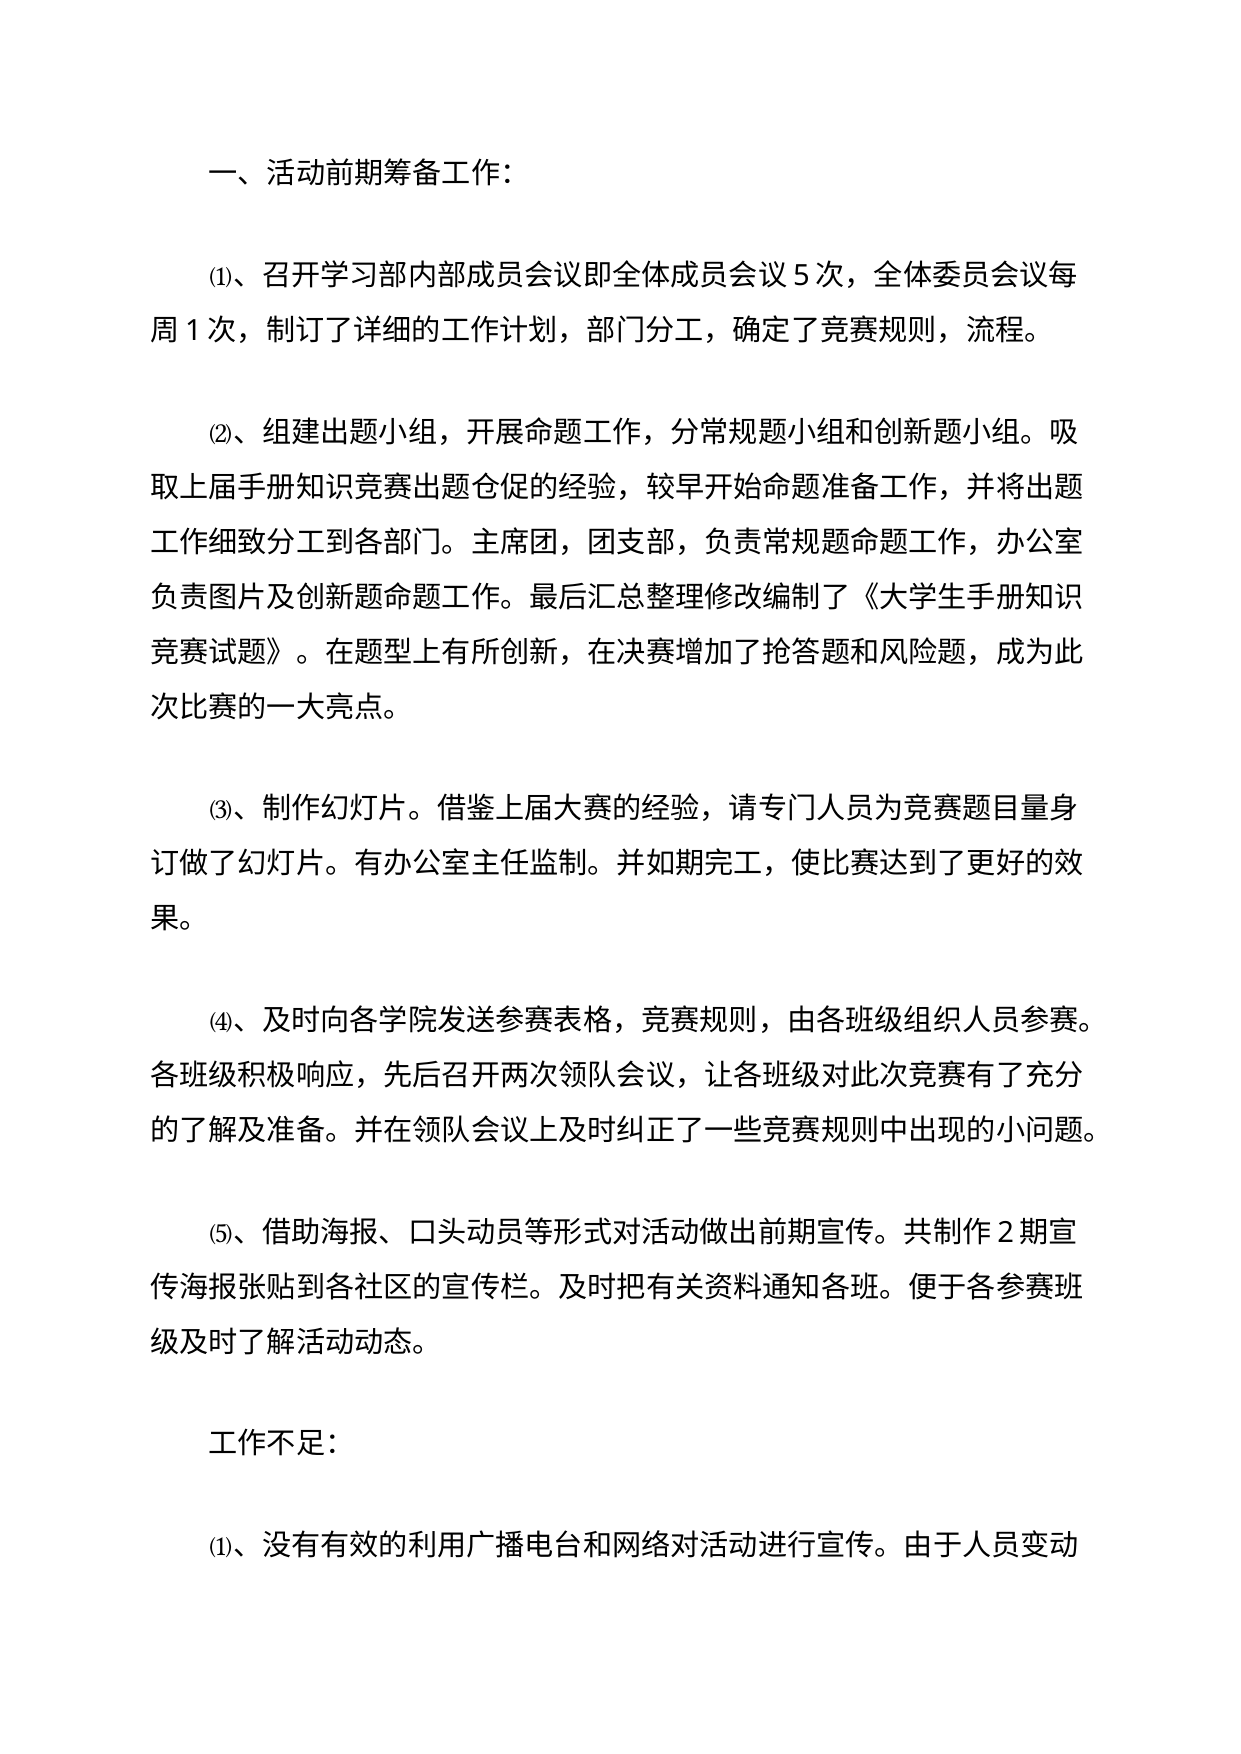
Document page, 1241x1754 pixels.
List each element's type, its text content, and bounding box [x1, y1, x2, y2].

text ⑸、借助海报、口头动员等形式对活动做出前期宣传。共制作2期宣传海报张贴到各社区的宣传栏。及时把有关资料通知各班。便于各参赛班级及时了解活动动态。 [150, 1208, 1090, 1361]
text 一、活动前期筹备工作： [150, 150, 1090, 192]
text ⑷、及时向各学院发送参赛表格，竞赛规则，由各班级组织人员参赛。各班级积极响应，先后召开两次领队会议，让各班级对此次竞赛有了充分的了解及准备。并在领队会议上及时纠正了一些竞赛规则中出现的小问题。 [150, 997, 1090, 1149]
text ⑴、召开学习部内部成员会议即全体成员会议5次，全体委员会议每周1次，制订了详细的工作计划，部门分工，确定了竞赛规则，流程。 [150, 252, 1090, 349]
text 工作不足： [150, 1420, 1090, 1462]
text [150, 1522, 1090, 1564]
text ⑶、制作幻灯片。借鉴上届大赛的经验，请专门人员为竞赛题目量身订做了幻灯片。有办公室主任监制。并如期完工，使比赛达到了更好的效果。 [150, 785, 1090, 937]
text ⑵、组建出题小组，开展命题工作，分常规题小组和创新题小组。吸取上届手册知识竞赛出题仓促的经验，较早开始命题准备工作，并将出题工作细致分工到各部门。主席团，团支部，负责常规题命题工作，办公室负责图片及创新题命题工作。最后汇总整理修改编制了《大学生手册知识竞赛试题》。在题型上有所创新，在决赛增加了抢答题和风险题，成为此次比赛的一大亮点。 [150, 409, 1090, 726]
